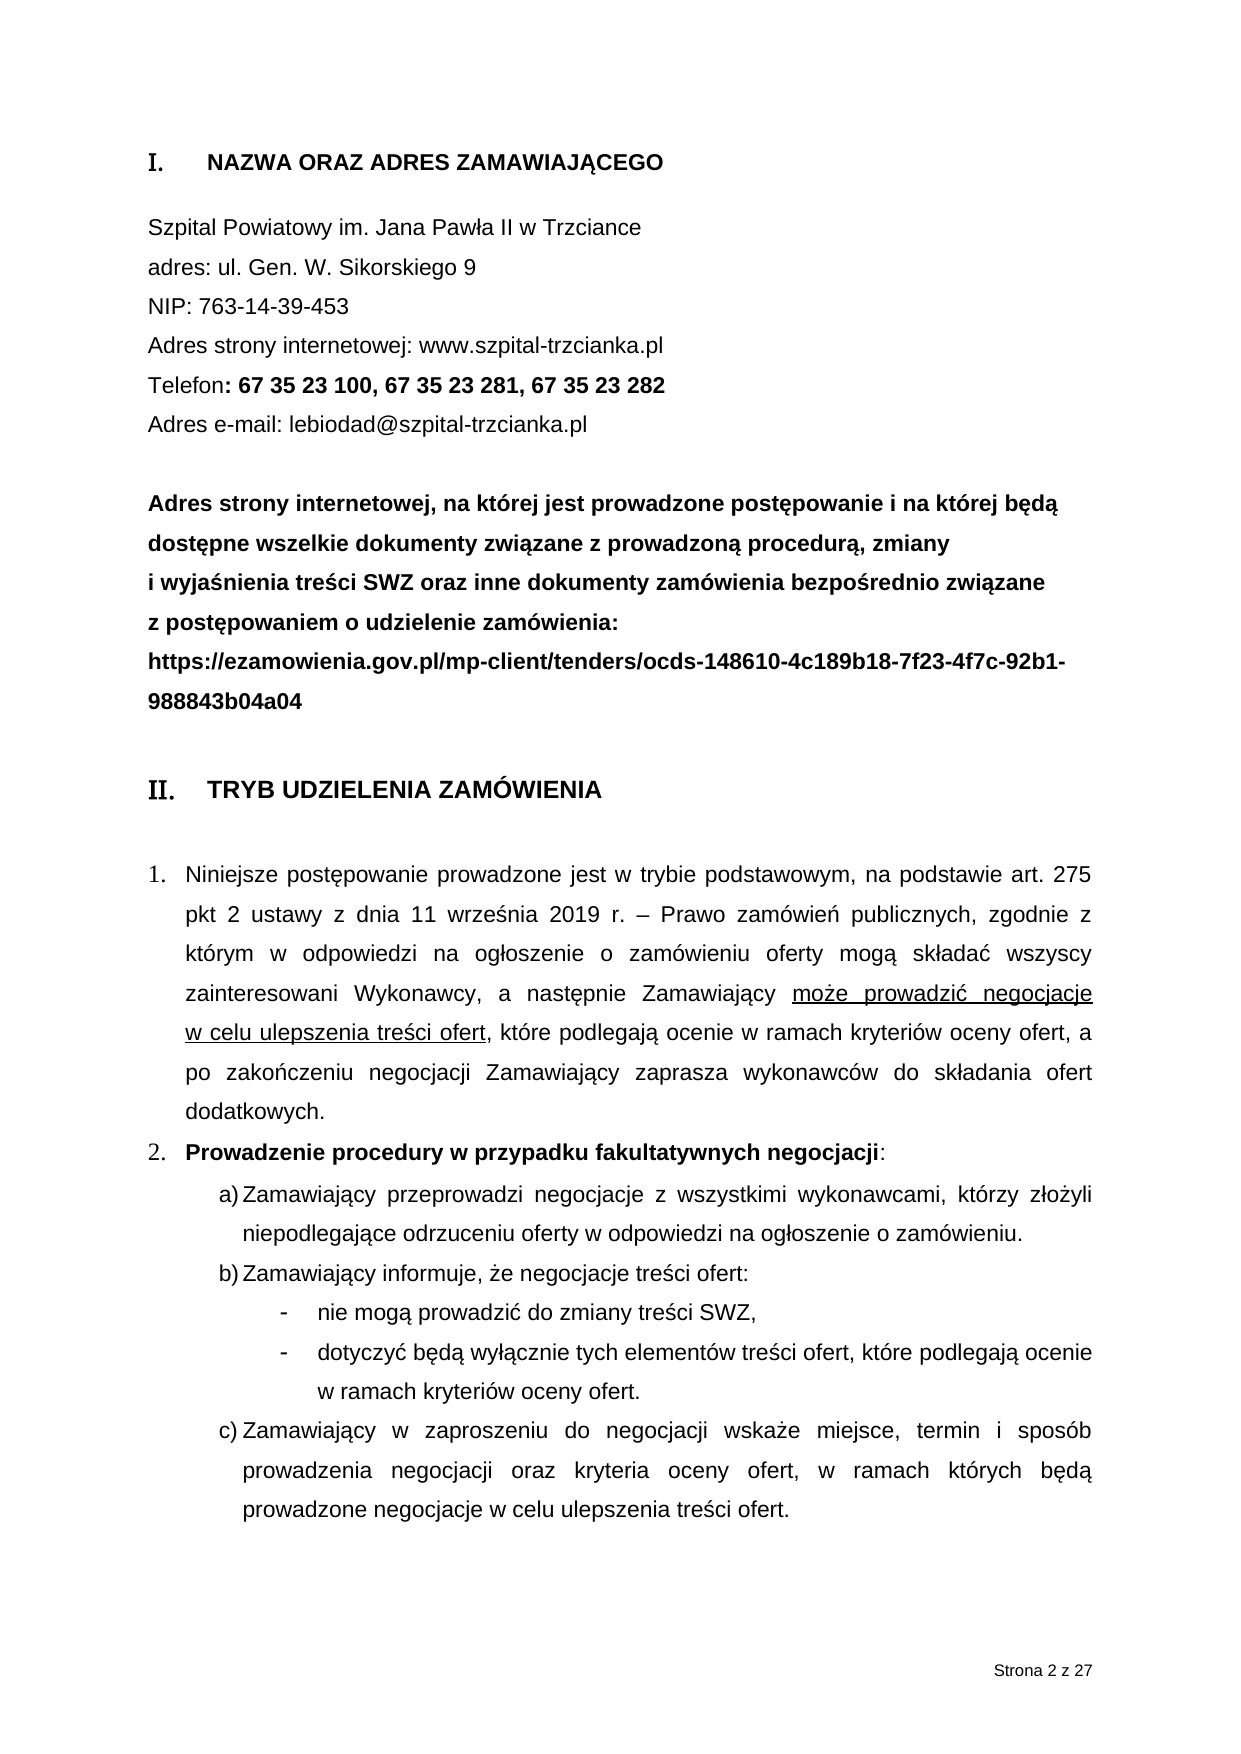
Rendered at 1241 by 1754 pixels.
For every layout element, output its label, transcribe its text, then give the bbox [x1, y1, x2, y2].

list TRYB UDZIELENIA ZAMÓWIENIA [148, 774, 1092, 804]
text adres: ul. Gen. W. Sikorskiego 9 [148, 253, 1092, 280]
text Telefon: 67 35 23 100, 67 35 23 281, 67 35 23 282 [148, 372, 1092, 398]
text Szpital Powiatowy im. Jana Pawła II w Trzciance [148, 214, 1092, 240]
list nie mogą prowadzić do zmiany treści SWZ, [280, 1299, 1092, 1325]
list Zamawiający przeprowadzi negocjacje z wszystkimi wykonawcami, którzy złożyli niepodlegające odrzuceniu oferty w odpowiedzi na ogłoszenie o zamówieniu. [218, 1181, 1092, 1246]
text NIP: 763-14-39-453 [148, 293, 1092, 319]
text Adres strony internetowej: www.szpital-trzcianka.pl [148, 332, 1092, 359]
list Niniejsze postępowanie prowadzone jest w trybie podstawowym, na podstawie art. 275 pkt 2 ustawy z dnia 11 września 2019 r. – Prawo zamówień publicznych, zgodnie z którym w odpowiedzi na ogłoszenie o zamówieniu oferty mogą składać wszyscy zainteresowani Wykonawcy, a następnie Zamawiający może prowadzić negocjacje w celu ulepszenia treści ofert, które podlegają ocenie w ramach kryteriów oceny ofert, a po zakończeniu negocjacji Zamawiający zaprasza wykonawców do składania ofert dodatkowych. [148, 859, 1092, 1124]
list Prowadzenie procedury w przypadku fakultatywnych negocjacji: [148, 1137, 1092, 1166]
text Adres e-mail: lebiodad@szpital-trzcianka.pl [148, 411, 1092, 438]
text Adres strony internetowej, na której jest prowadzone postępowanie i na której będą dostępne wszelkie dokumenty związane z prowadzoną procedurą, zmiany i wyjaśnienia treści SWZ oraz inne dokumenty zamówienia bezpośrednio związane z postępowaniem o udzielenie zamówienia: https://ezamowienia.gov.pl/mp-client/tenders/ocds-148610-4c189b18-7f23-4f7c-92b1-988843b04a04 [148, 490, 1092, 714]
list Zamawiający w zaproszeniu do negocjacji wskaże miejsce, termin i sposób prowadzenia negocjacji oraz kryteria oceny ofert, w ramach których będą prowadzone negocjacje w celu ulepszenia treści ofert. [218, 1417, 1092, 1523]
list NAZWA ORAZ ADRES ZAMAWIAJĄCEGO [148, 148, 1092, 175]
list dotyczyć będą wyłącznie tych elementów treści ofert, które podlegają ocenie w ramach kryteriów oceny ofert. [280, 1338, 1092, 1404]
list Zamawiający informuje, że negocjacje treści ofert: [218, 1259, 1092, 1286]
